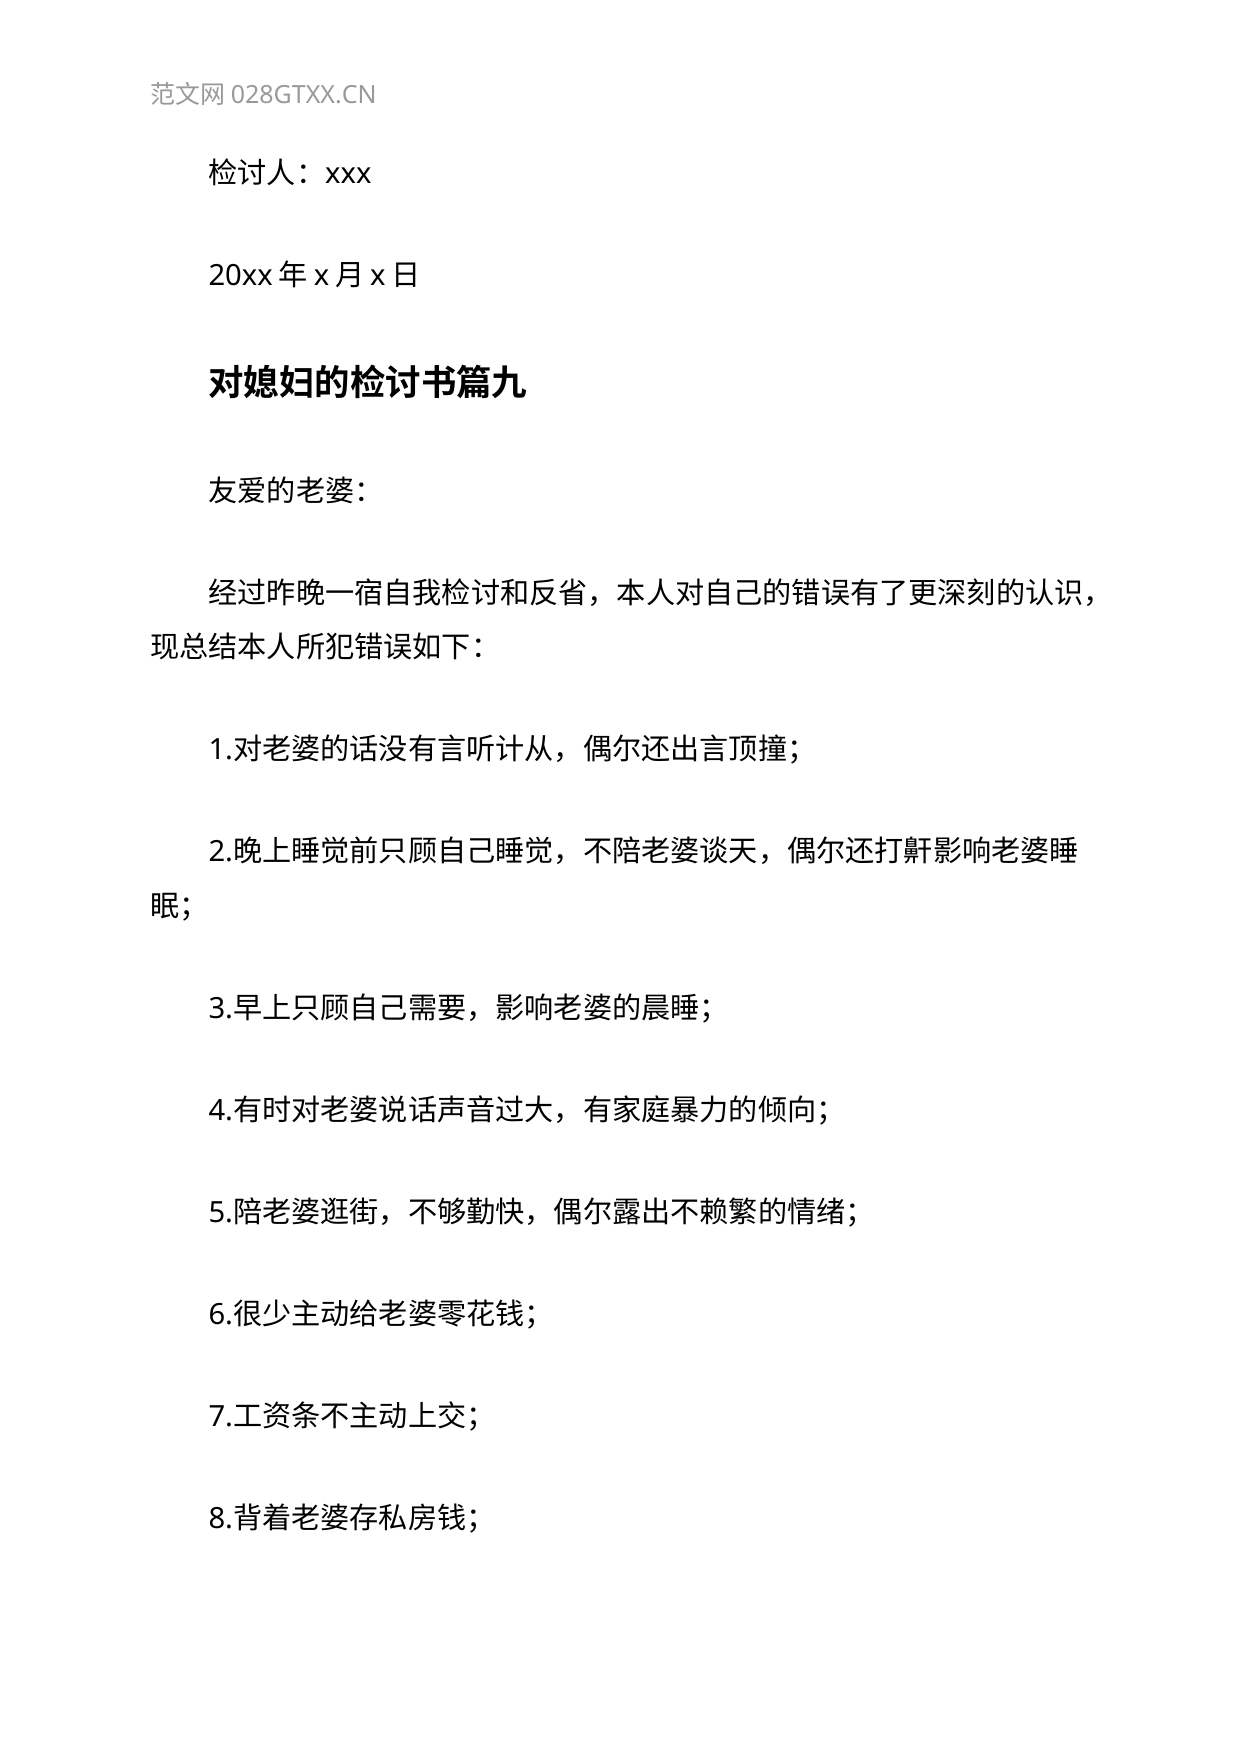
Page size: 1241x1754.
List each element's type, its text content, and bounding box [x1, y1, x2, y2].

text 2.晚上睡觉前只顾自己睡觉，不陪老婆谈天，偶尔还打鼾影响老婆睡眠； [150, 828, 1090, 925]
text 检讨人：xxx [150, 150, 1090, 192]
text 4.有时对老婆说话声音过大，有家庭暴力的倾向； [150, 1087, 1090, 1129]
text 6.很少主动给老婆零花钱； [150, 1291, 1090, 1333]
text 经过昨晚一宿自我检讨和反省，本人对自己的错误有了更深刻的认识，现总结本人所犯错误如下： [150, 569, 1090, 666]
text 对媳妇的检讨书篇九 [150, 354, 1090, 405]
text 5.陪老婆逛街，不够勤快，偶尔露出不赖繁的情绪； [150, 1188, 1090, 1231]
text 8.背着老婆存私房钱； [150, 1494, 1090, 1537]
text 友爱的老婆： [150, 467, 1090, 510]
text 7.工资条不主动上交； [150, 1392, 1090, 1435]
text 1.对老婆的话没有言听计从，偶尔还出言顶撞； [150, 726, 1090, 768]
text 20xx年x月x日 [150, 252, 1090, 294]
text 3.早上只顾自己需要，影响老婆的晨睡； [150, 984, 1090, 1027]
